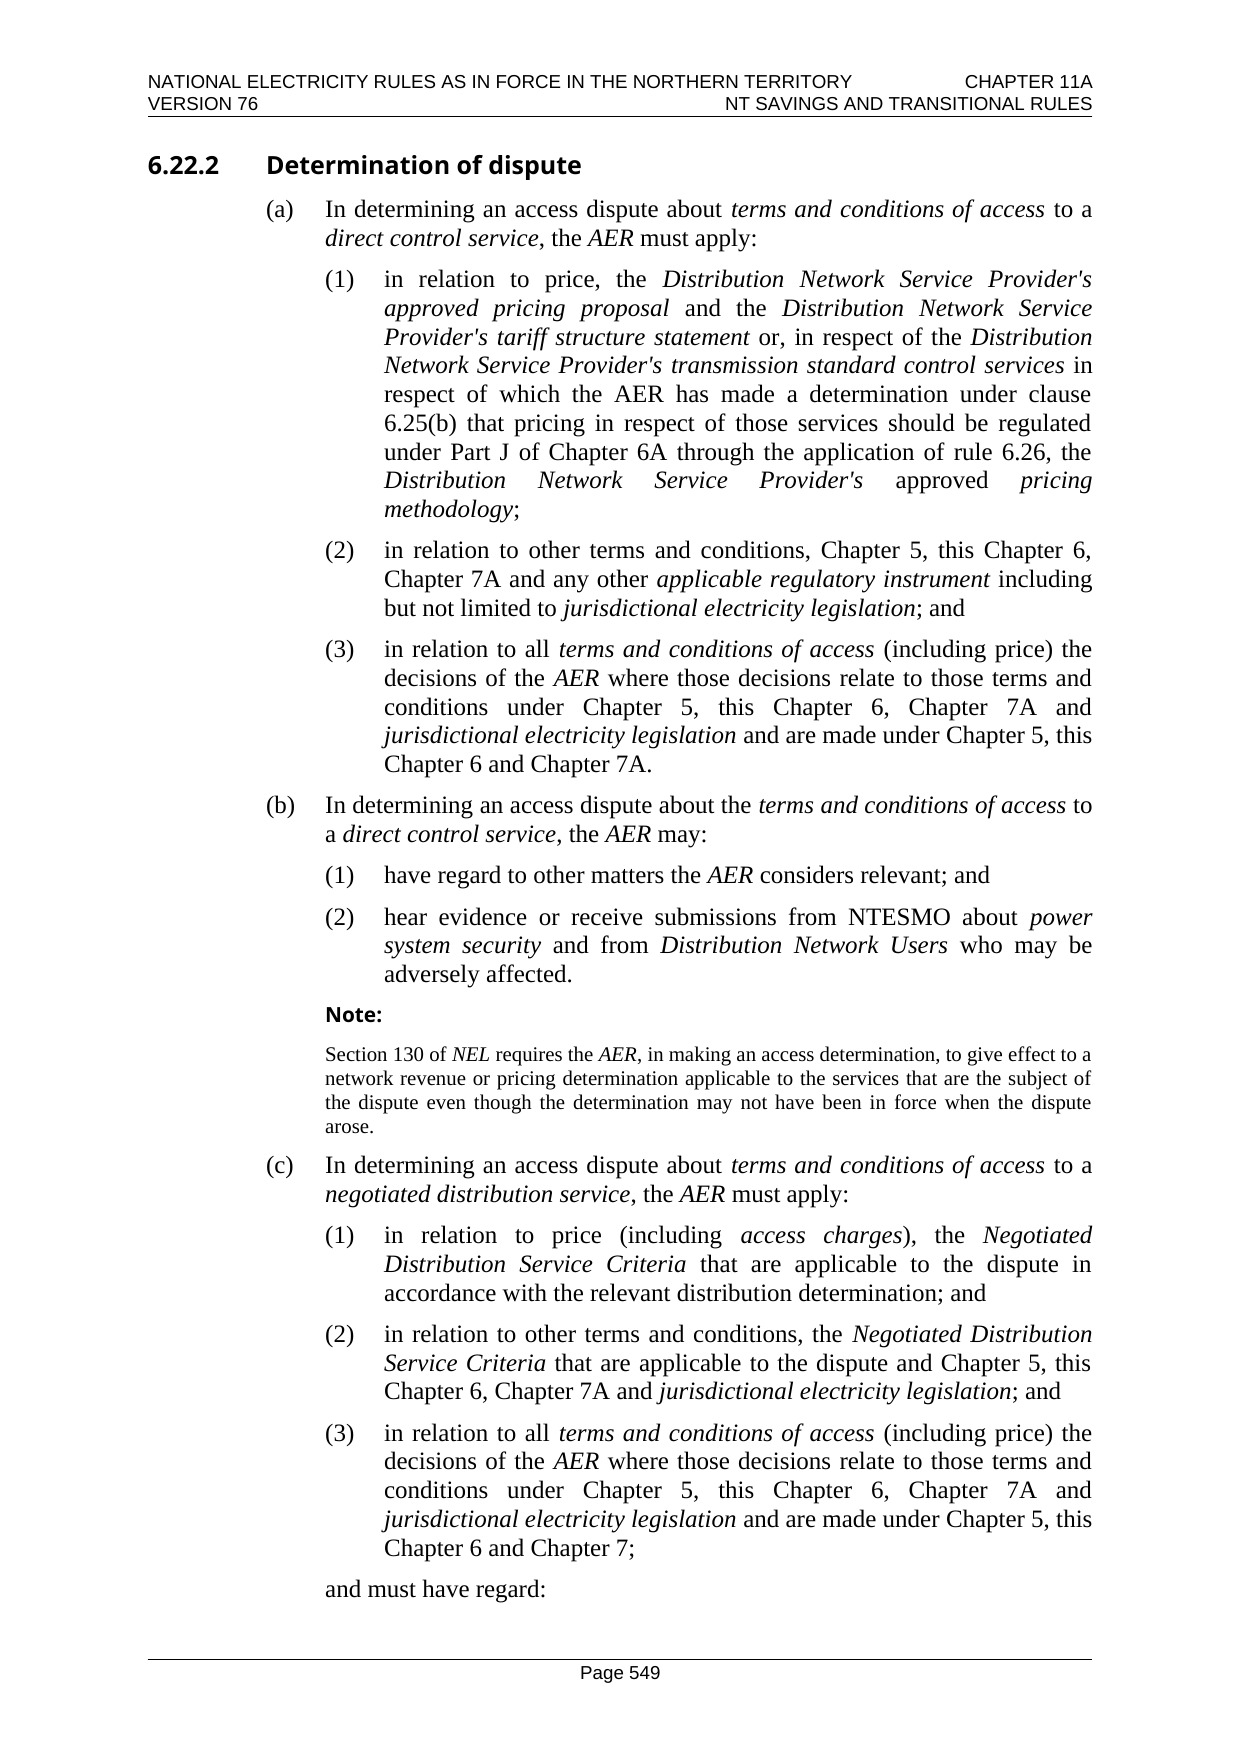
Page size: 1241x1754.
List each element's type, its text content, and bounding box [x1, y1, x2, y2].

list (3) in relation to all terms and conditions of access (including price) the decisions of the AER where those decisions relate to those terms and conditions under Chapter 5, this Chapter 6, Chapter 7A and jurisdictional electricity legislation and are made under Chapter 5, this Chapter 6 and Chapter 7; [325, 1418, 1092, 1561]
text Section 130 of NEL requires the AER, in making an access determination, to give effect to a network revenue or pricing determination applicable to the services that are the subject of the dispute even though the determination may not have been in force when the dispute arose. [325, 1041, 1092, 1138]
list (1) in relation to price (including access charges), the Negotiated Distribution Service Criteria that are applicable to the dispute in accordance with the relevant distribution determination; and [325, 1220, 1092, 1306]
text and must have regard: [325, 1574, 1092, 1603]
list (1) in relation to price, the Distribution Network Service Provider's approved pricing proposal and the Distribution Network Service Provider's tariff structure statement or, in respect of the Distribution Network Service Provider's transmission standard control services in respect of which the AER has made a determination under clause 6.25(b) that pricing in respect of those services should be regulated under Part J of Chapter 6A through the application of rule 6.26, the Distribution Network Service Provider's approved pricing methodology; [325, 264, 1092, 523]
list (a) In determining an access dispute about terms and conditions of access to a direct control service, the AER must apply: [266, 194, 1092, 252]
list (3) in relation to all terms and conditions of access (including price) the decisions of the AER where those decisions relate to those terms and conditions under Chapter 5, this Chapter 6, Chapter 7A and jurisdictional electricity legislation and are made under Chapter 5, this Chapter 6 and Chapter 7A. [325, 634, 1092, 778]
list (c) In determining an access dispute about terms and conditions of access to a negotiated distribution service, the AER must apply: [266, 1150, 1092, 1208]
list (2) hear evidence or receive submissions from NTESMO about power system security and from Distribution Network Users who may be adversely affected. [325, 902, 1092, 988]
list (1) have regard to other matters the AER considers relevant; and [325, 861, 1092, 889]
title 6.22.2 Determination of dispute [148, 148, 1092, 182]
list (b) In determining an access dispute about the terms and conditions of access to a direct control service, the AER may: [266, 791, 1092, 848]
list (2) in relation to other terms and conditions, the Negotiated Distribution Service Criteria that are applicable to the dispute and Chapter 5, this Chapter 6, Chapter 7A and jurisdictional electricity legislation; and [325, 1319, 1092, 1405]
list (2) in relation to other terms and conditions, Chapter 5, this Chapter 6, Chapter 7A and any other applicable regulatory instrument including but not limited to jurisdictional electricity legislation; and [325, 536, 1092, 622]
title Note: [325, 1001, 1092, 1029]
